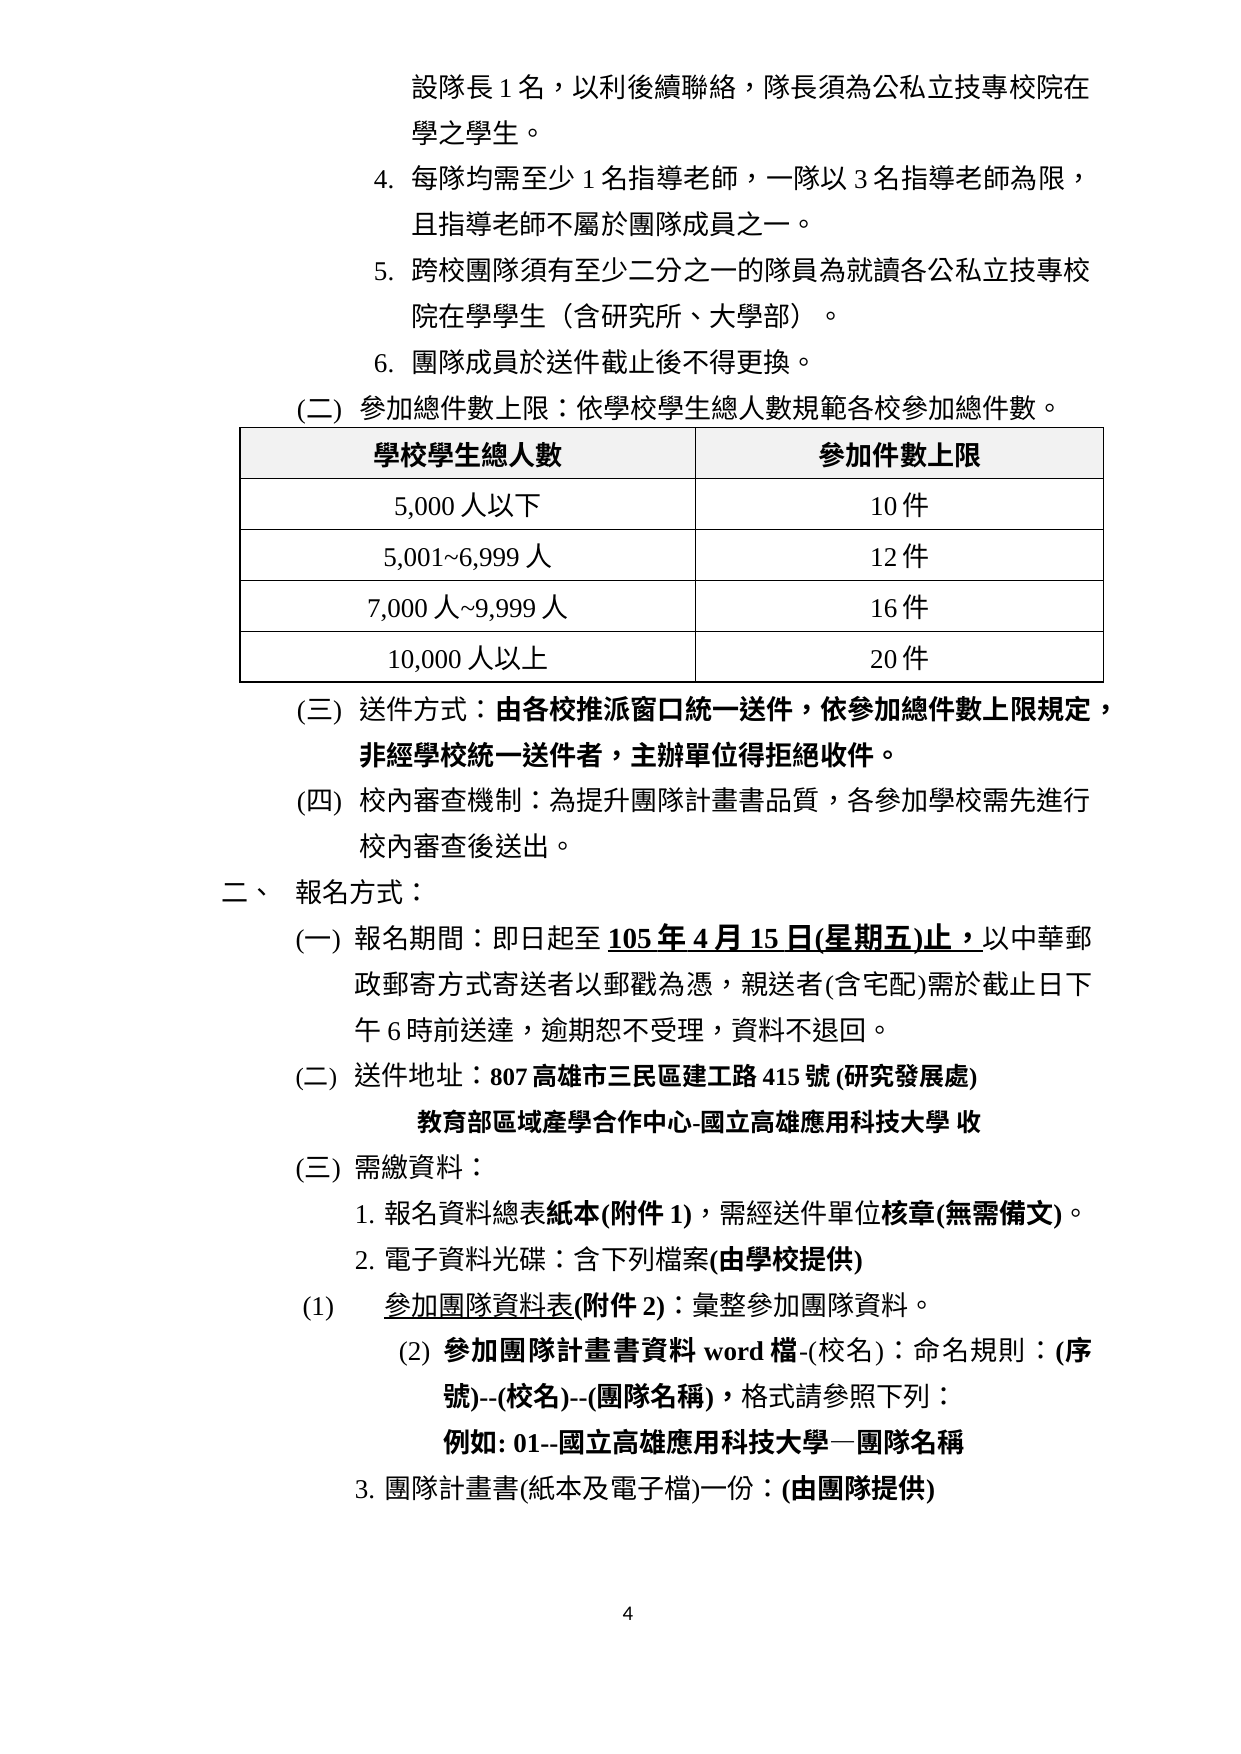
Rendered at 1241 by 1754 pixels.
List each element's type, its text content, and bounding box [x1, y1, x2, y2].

table_cell 10件 [696, 479, 1103, 529]
table_header 學校學生總人數 [241, 428, 695, 478]
list 跨校團隊須有至少二分之一的隊員為就讀各公私立技專校院在學學生（含研究所、大學部）。 [374, 244, 1093, 336]
table_cell 5,001~6,999人 [241, 530, 695, 580]
table_header 參加件數上限 [696, 428, 1103, 478]
table_cell 10,000人以上 [241, 632, 695, 681]
table_cell 5,000人以下 [241, 479, 695, 529]
table_cell 20件 [696, 632, 1103, 681]
list 每隊均需至少1名指導老師，一隊以3名指導老師為限，且指導老師不屬於團隊成員之一。 [374, 152, 1093, 244]
table_cell 12件 [696, 530, 1103, 580]
list 教育部區域產學合作中心-國立高雄應用科技大學 收 [354, 1095, 1093, 1141]
list 報名期間：即日起至105年4月15日(星期五)止，以中華郵政郵寄方式寄送者以郵戳為憑，親送者(含宅配)需於截止日下午6時前送達，逾期恕不受理，資料不退回。 [295, 912, 1093, 1049]
list 校內審查機制：為提升團隊計畫書品質，各參加學校需先進行校內審查後送出。 [297, 774, 1093, 866]
list 送件方式：由各校推派窗口統一送件，依參加總件數上限規定，非經學校統一送件者，主辦單位得拒絕收件。 [297, 683, 1093, 774]
list 團隊計畫書(紙本及電子檔)一份：(由團隊提供) [306, 1462, 1093, 1507]
list 參加團隊計畫書資料word檔-(校名)：命名規則：(序號)--(校名)--(團隊名稱)，格式請參照下列： 例如: 01--國立高雄應用科技大學—團隊名稱 [399, 1324, 1093, 1462]
list 需繳資料： [295, 1141, 1093, 1187]
list 報名方式： [222, 866, 1093, 912]
list 電子資料光碟：含下列檔案(由學校提供) [354, 1232, 1093, 1278]
table_cell 7,000人~9,999人 [241, 581, 695, 631]
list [374, 61, 1093, 152]
list 參加團隊資料表(附件2)：彙整參加團隊資料。 [212, 1278, 1093, 1324]
list 參加總件數上限：依學校學生總人數規範各校參加總件數。 [297, 381, 1093, 427]
list 團隊成員於送件截止後不得更換。 [374, 336, 1093, 381]
list 報名資料總表紙本(附件1)，需經送件單位核章(無需備文)。 [306, 1187, 1093, 1232]
table_cell 16件 [696, 581, 1103, 631]
list 送件地址：807高雄市三民區建工路415號 (研究發展處) [295, 1049, 1093, 1095]
